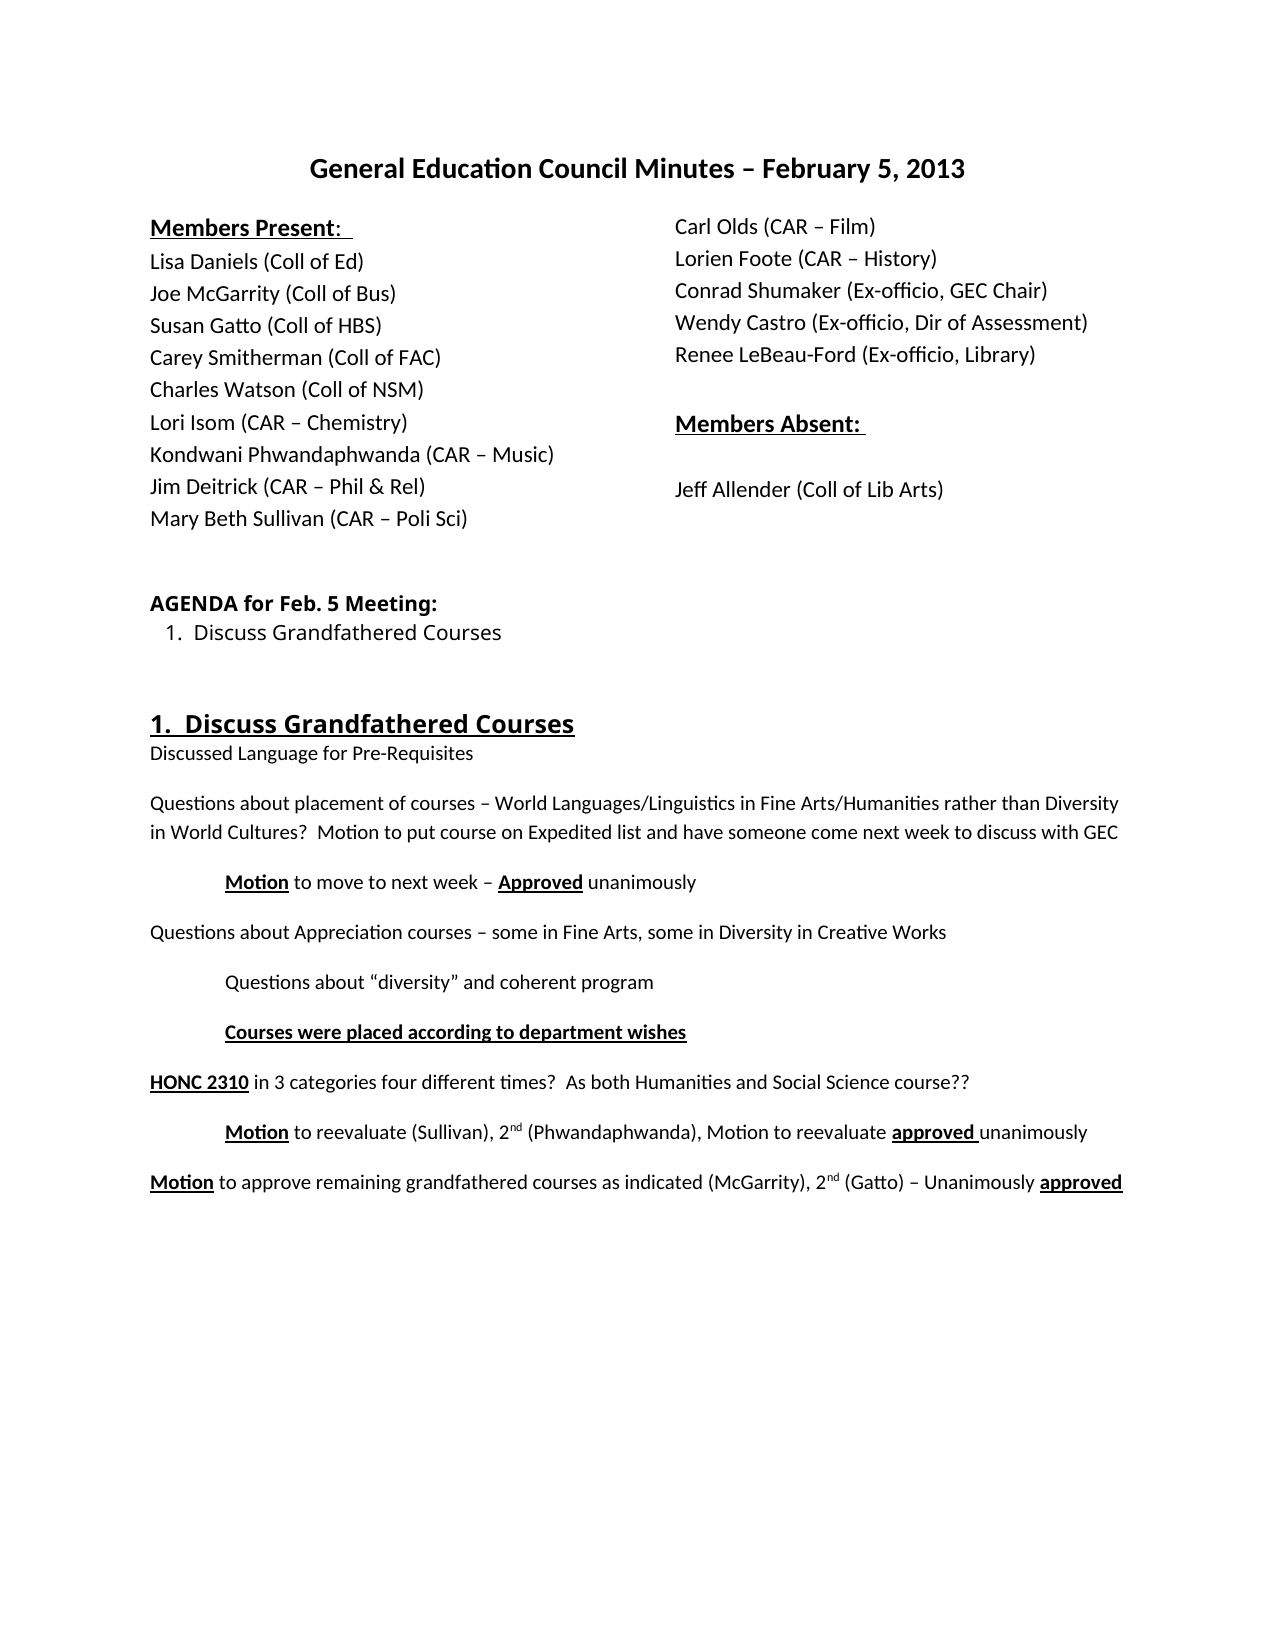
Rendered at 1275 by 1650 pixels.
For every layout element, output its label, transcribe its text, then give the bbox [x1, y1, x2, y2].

text Motion to move to next week – Approved unanimously [150, 869, 1125, 895]
text Carey Smitherman (Coll of FAC) [150, 343, 600, 371]
text Lisa Daniels (Coll of Ed) [150, 247, 600, 275]
text Joe McGarrity (Coll of Bus) [150, 279, 600, 307]
text HONC 2310 in 3 categories four different times? As both Humanities and Social Science course?? [150, 1069, 1125, 1095]
text Lori Isom (CAR – Chemistry) [150, 408, 600, 436]
text Courses were placed according to department wishes [150, 1019, 1125, 1045]
text Conrad Shumaker (Ex-officio, GEC Chair) [675, 276, 1125, 304]
text 1. Discuss Grandfathered Courses [165, 618, 1125, 646]
text 1. Discuss Grandfathered Courses [150, 706, 1125, 740]
text Jim Deitrick (CAR – Phil & Rel) [150, 472, 600, 500]
text Questions about “diversity” and coherent program [150, 969, 1125, 995]
text Jeff Allender (Coll of Lib Arts) [675, 475, 1125, 503]
text Mary Beth Sullivan (CAR – Poli Sci) [150, 504, 600, 532]
text Questions about placement of courses – World Languages/Linguistics in Fine Arts/Humanities rather than Diversity in World Cultures? Motion to put course on Expedited list and have someone come next week to discuss with GEC [150, 790, 1125, 845]
text AGENDA for Feb. 5 Meeting: [150, 589, 1125, 618]
text Susan Gatto (Coll of HBS) [150, 311, 600, 339]
text Renee LeBeau-Ford (Ex-officio, Library) [675, 341, 1125, 368]
text Kondwani Phwandaphwanda (CAR – Music) [150, 440, 600, 468]
text Motion to reevaluate (Sullivan), 2nd (Phwandaphwanda), Motion to reevaluate approved unanimously [150, 1119, 1125, 1145]
text Charles Watson (Coll of NSM) [150, 376, 600, 403]
text Lorien Foote (CAR – History) [675, 244, 1125, 272]
text Members Absent: [675, 408, 1125, 438]
text Wendy Castro (Ex-officio, Dir of Assessment) [675, 308, 1125, 336]
text Members Present: [150, 212, 600, 242]
text Carl Olds (CAR – Film) [675, 212, 1125, 240]
text General Education Council Minutes – February 5, 2013 [150, 150, 1125, 186]
text Discussed Language for Pre-Requisites [150, 740, 1125, 766]
text Motion to approve remaining grandfathered courses as indicated (McGarrity), 2nd (Gatto) – Unanimously approved [150, 1169, 1125, 1195]
text Questions about Appreciation courses – some in Fine Arts, some in Diversity in Creative Works [150, 919, 1125, 945]
